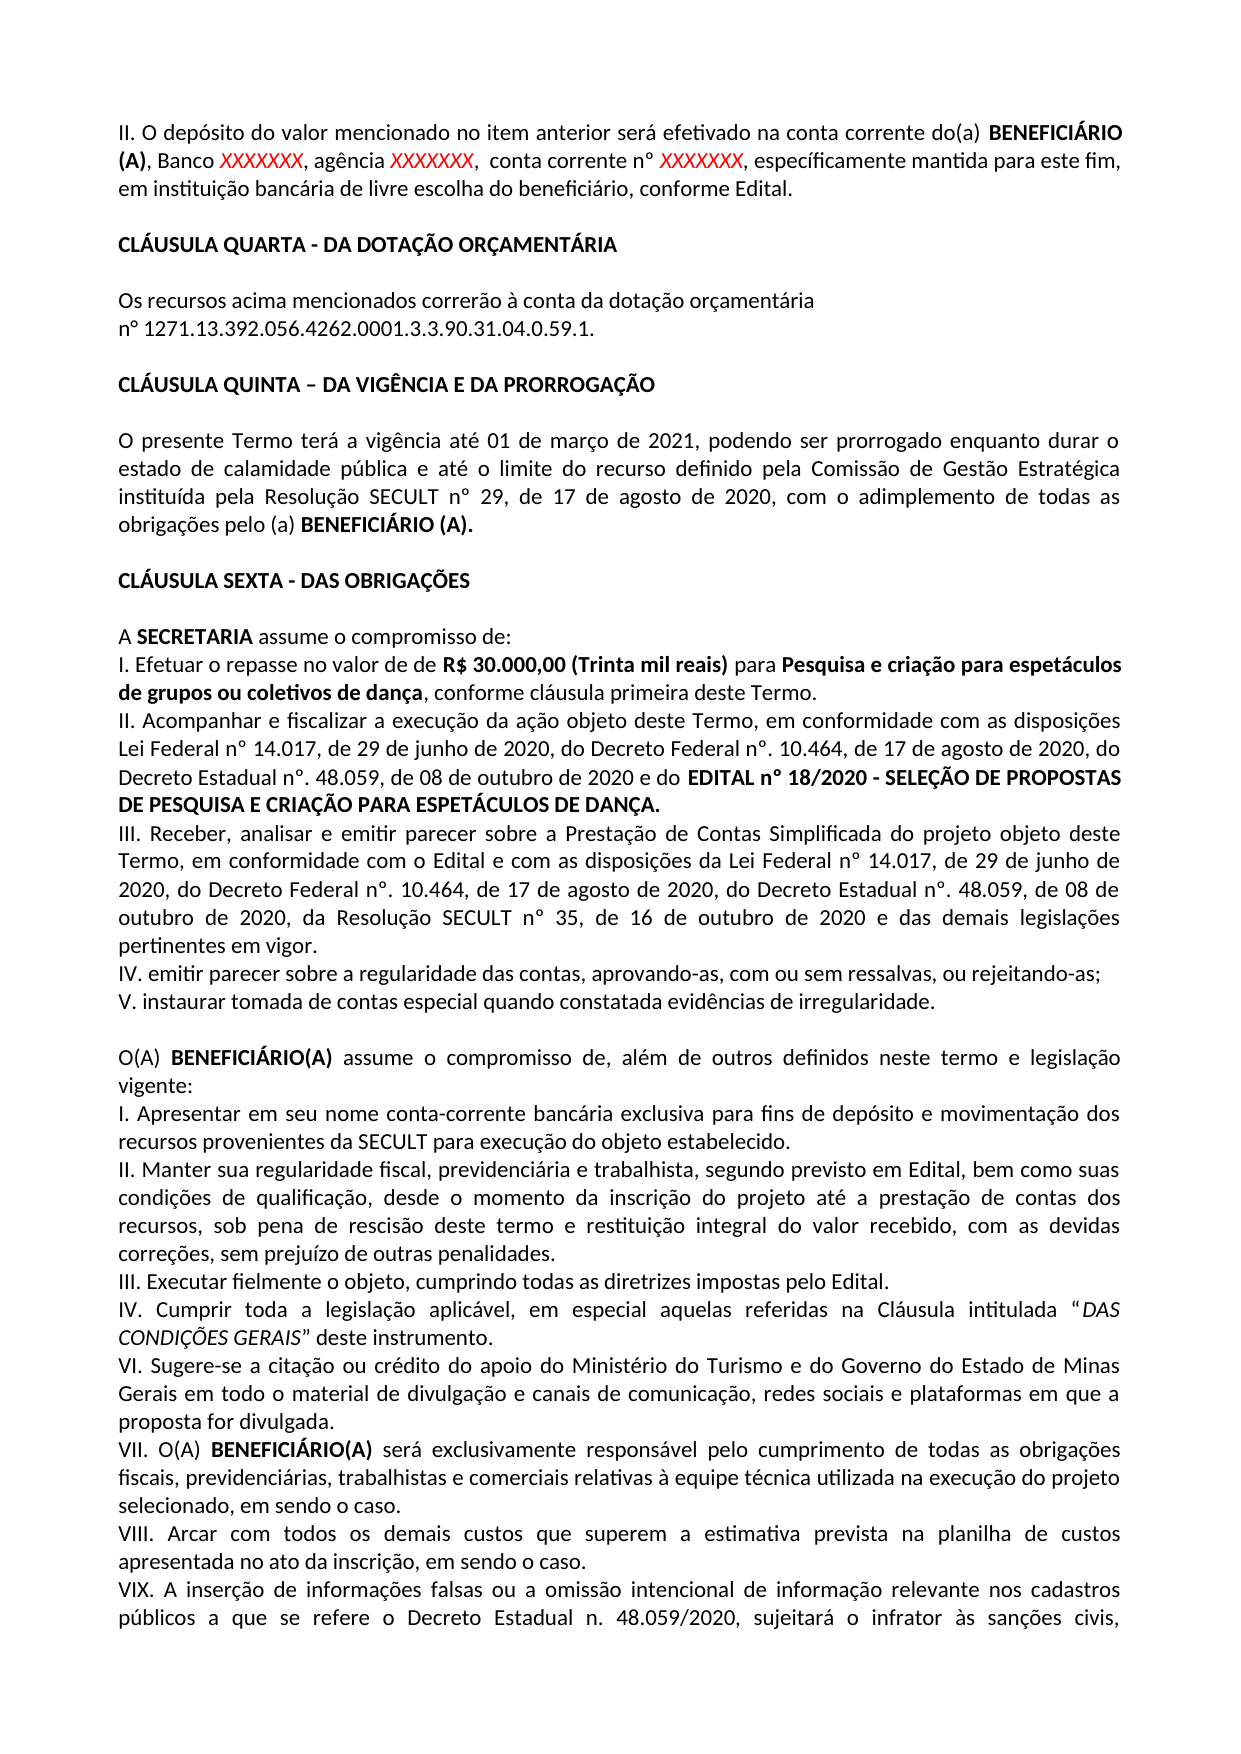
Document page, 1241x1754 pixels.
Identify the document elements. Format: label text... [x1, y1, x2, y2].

text II. O depósito do valor mencionado no item anterior será efetivado na conta corrente do(a) BENEFICIÁRIO (A), Banco XXXXXXX, agência XXXXXXX, conta corrente nº XXXXXXX, específicamente mantida para este fim, em instituição bancária de livre escolha do beneficiário, conforme Edital. [118, 118, 1122, 202]
text II. Manter sua regularidade fiscal, previdenciária e trabalhista, segundo previsto em Edital, bem como suas condições de qualificação, desde o momento da inscrição do projeto até a prestação de contas dos recursos, sob pena de rescisão deste termo e restituição integral do valor recebido, com as devidas correções, sem prejuízo de outras penalidades. [118, 1155, 1122, 1267]
text O presente Termo terá a vigência até 01 de março de 2021, podendo ser prorrogado enquanto durar o estado de calamidade pública e até o limite do recurso definido pela Comissão de Gestão Estratégica instituída pela Resolução SECULT nº 29, de 17 de agosto de 2020, com o adimplemento de todas as obrigações pelo (a) BENEFICIÁRIO (A). [118, 426, 1122, 538]
text IV. emitir parecer sobre a regularidade das contas, aprovando-as, com ou sem ressalvas, ou rejeitando-as; [118, 959, 1122, 987]
text O(A) BENEFICIÁRIO(A) assume o compromisso de, além de outros definidos neste termo e legislação vigente: [118, 1043, 1122, 1099]
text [118, 1575, 1122, 1631]
text CLÁUSULA QUARTA - DA DOTAÇÃO ORÇAMENTÁRIA [118, 230, 1122, 258]
text A SECRETARIA assume o compromisso de: [118, 622, 1122, 651]
text VI. Sugere-se a citação ou crédito do apoio do Ministério do Turismo e do Governo do Estado de Minas Gerais em todo o material de divulgação e canais de comunicação, redes sociais e plataformas em que a proposta for divulgada. [118, 1351, 1122, 1435]
text VII. O(A) BENEFICIÁRIO(A) será exclusivamente responsável pelo cumprimento de todas as obrigações fiscais, previdenciárias, trabalhistas e comerciais relativas à equipe técnica utilizada na execução do projeto selecionado, em sendo o caso. [118, 1435, 1122, 1519]
text n° 1271.13.392.056.4262.0001.3.3.90.31.04.0.59.1. [118, 314, 1122, 342]
text I. Efetuar o repasse no valor de de R$ 30.000,00 (Trinta mil reais) para Pesquisa e criação para espetáculos de grupos ou coletivos de dança, conforme cláusula primeira deste Termo. [118, 651, 1122, 707]
text III. Receber, analisar e emitir parecer sobre a Prestação de Contas Simplificada do projeto objeto deste Termo, em conformidade com o Edital e com as disposições da Lei Federal nº 14.017, de 29 de junho de 2020, do Decreto Federal nº. 10.464, de 17 de agosto de 2020, do Decreto Estadual nº. 48.059, de 08 de outubro de 2020, da Resolução SECULT nº 35, de 16 de outubro de 2020 e das demais legislações pertinentes em vigor. [118, 819, 1122, 959]
text CLÁUSULA QUINTA – DA VIGÊNCIA E DA PRORROGAÇÃO [118, 370, 1122, 398]
text I. Apresentar em seu nome conta-corrente bancária exclusiva para fins de depósito e movimentação dos recursos provenientes da SECULT para execução do objeto estabelecido. [118, 1099, 1122, 1155]
text IV. Cumprir toda a legislação aplicável, em especial aquelas referidas na Cláusula intitulada “DAS CONDIÇÕES GERAIS” deste instrumento. [118, 1295, 1122, 1351]
text CLÁUSULA SEXTA - DAS OBRIGAÇÕES [118, 566, 1122, 594]
text II. Acompanhar e fiscalizar a execução da ação objeto deste Termo, em conformidade com as disposições Lei Federal nº 14.017, de 29 de junho de 2020, do Decreto Federal nº. 10.464, de 17 de agosto de 2020, do Decreto Estadual nº. 48.059, de 08 de outubro de 2020 e do EDITAL nº 18/2020 - SELEÇÃO DE PROPOSTAS DE PESQUISA E CRIAÇÃO PARA ESPETÁCULOS DE DANÇA. [118, 707, 1122, 819]
text VIII. Arcar com todos os demais custos que superem a estimativa prevista na planilha de custos apresentada no ato da inscrição, em sendo o caso. [118, 1519, 1122, 1575]
text III. Executar fielmente o objeto, cumprindo todas as diretrizes impostas pelo Edital. [118, 1267, 1122, 1295]
text V. instaurar tomada de contas especial quando constatada evidências de irregularidade. [118, 987, 1122, 1015]
text Os recursos acima mencionados correrão à conta da dotação orçamentária [118, 286, 1122, 314]
